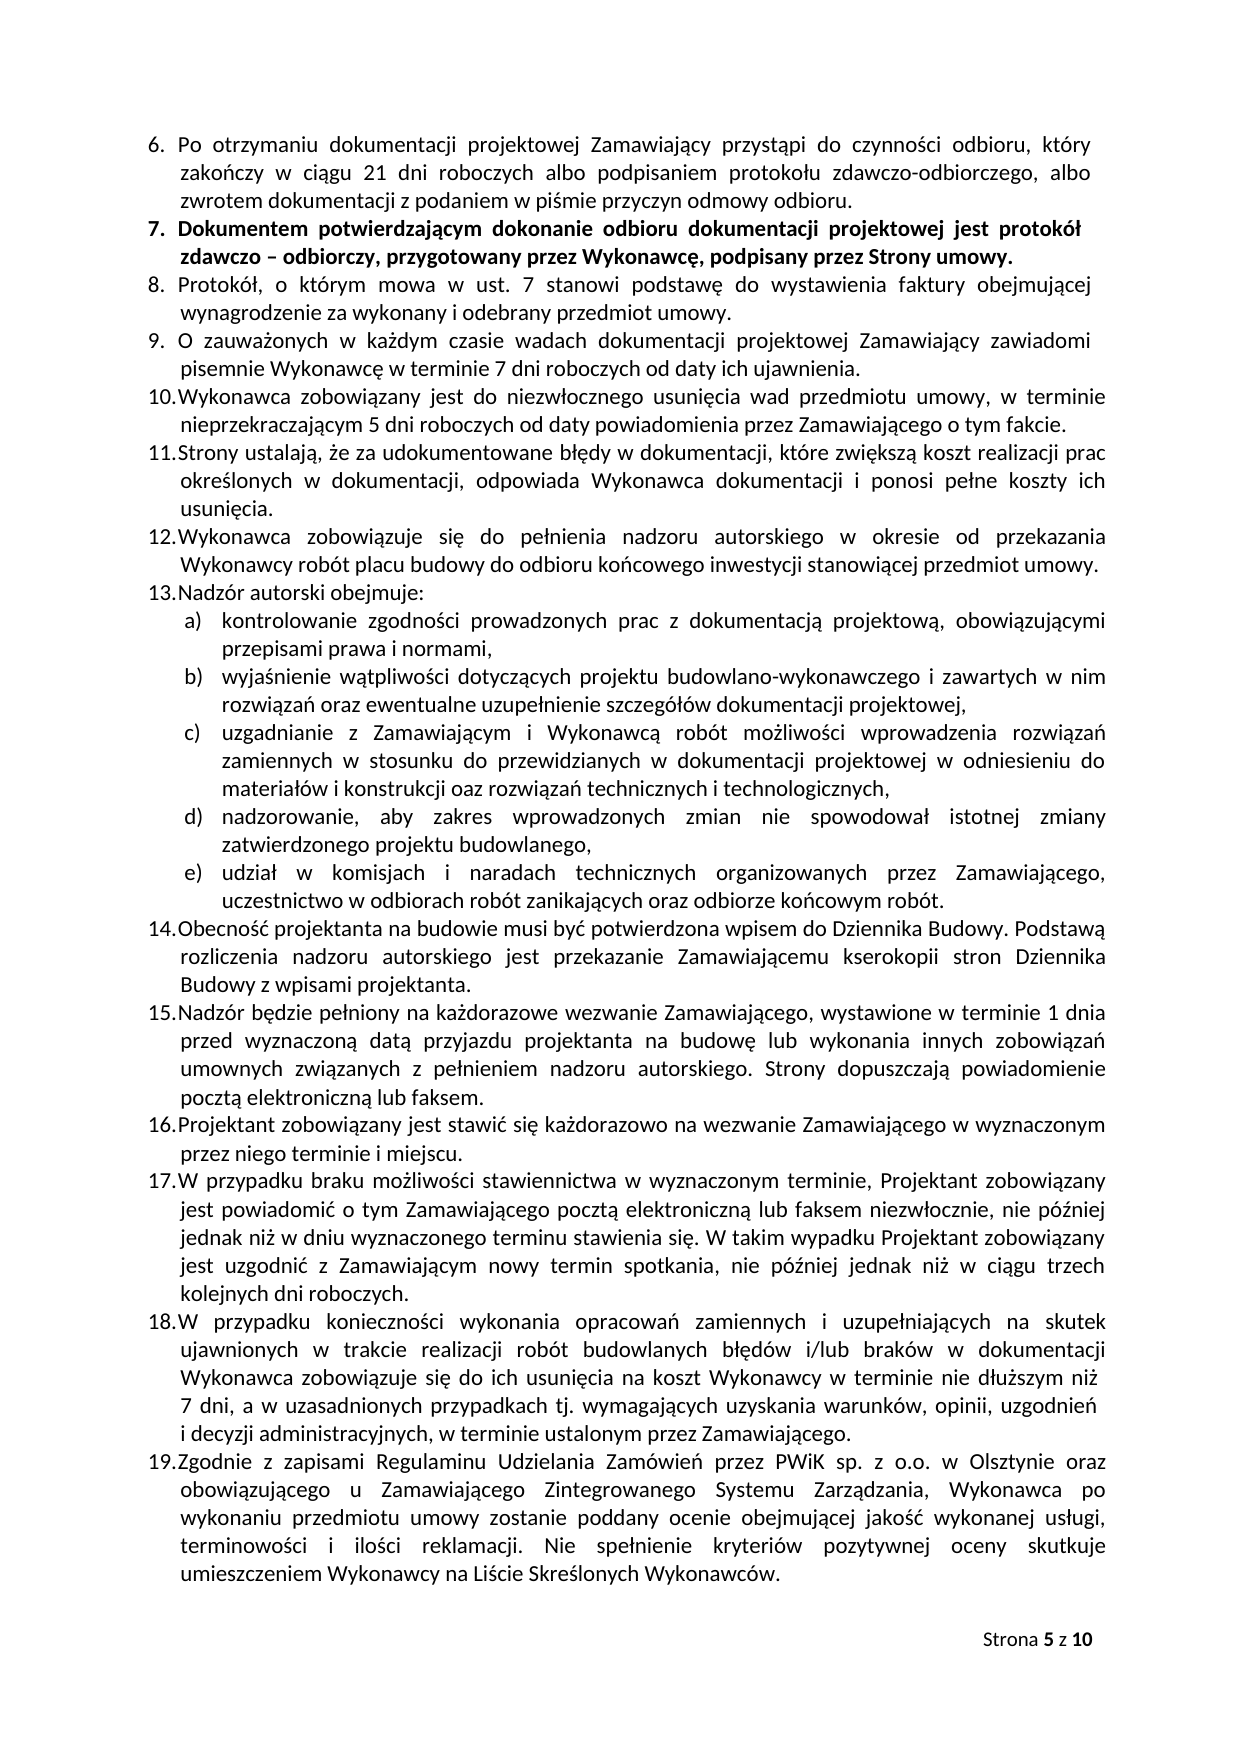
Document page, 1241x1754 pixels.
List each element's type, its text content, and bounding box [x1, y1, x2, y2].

list W przypadku konieczności wykonania opracowań zamiennych i uzupełniających na skutek ujawnionych w trakcie realizacji robót budowlanych błędów i/lub braków w dokumentacji Wykonawca zobowiązuje się do ich usunięcia na koszt Wykonawcy w terminie nie dłuższym niż 7 dni, a w uzasadnionych przypadkach tj. wymagających uzyskania warunków, opinii, uzgodnień i decyzji administracyjnych, w terminie ustalonym przez Zamawiającego. [148, 1307, 1107, 1447]
list Nadzór będzie pełniony na każdorazowe wezwanie Zamawiającego, wystawione w terminie 1 dnia przed wyznaczoną datą przyjazdu projektanta na budowę lub wykonania innych zobowiązań umownych związanych z pełnieniem nadzoru autorskiego. Strony dopuszczają powiadomienie pocztą elektroniczną lub faksem. [148, 998, 1107, 1111]
list udział w komisjach i naradach technicznych organizowanych przez Zamawiającego, uczestnictwo w odbiorach robót zanikających oraz odbiorze końcowym robót. [184, 858, 1107, 914]
list kontrolowanie zgodności prowadzonych prac z dokumentacją projektową, obowiązującymi przepisami prawa i normami, [184, 606, 1107, 662]
list Projektant zobowiązany jest stawić się każdorazowo na wezwanie Zamawiającego w wyznaczonym przez niego terminie i miejscu. [148, 1111, 1107, 1167]
list Wykonawca zobowiązany jest do niezwłocznego usunięcia wad przedmiotu umowy, w terminie nieprzekraczającym 5 dni roboczych od daty powiadomienia przez Zamawiającego o tym fakcie. [148, 382, 1107, 438]
list Dokumentem potwierdzającym dokonanie odbioru dokumentacji projektowej jest protokół zdawczo – odbiorczy, przygotowany przez Wykonawcę, podpisany przez Strony umowy. [148, 214, 1092, 270]
list Wykonawca zobowiązuje się do pełnienia nadzoru autorskiego w okresie od przekazania Wykonawcy robót placu budowy do odbioru końcowego inwestycji stanowiącej przedmiot umowy. [148, 522, 1107, 578]
list Nadzór autorski obejmuje: [148, 578, 1107, 606]
list O zauważonych w każdym czasie wadach dokumentacji projektowej Zamawiający zawiadomi pisemnie Wykonawcę w terminie 7 dni roboczych od daty ich ujawnienia. [148, 326, 1092, 382]
list W przypadku braku możliwości stawiennictwa w wyznaczonym terminie, Projektant zobowiązany jest powiadomić o tym Zamawiającego pocztą elektroniczną lub faksem niezwłocznie, nie później jednak niż w dniu wyznaczonego terminu stawienia się. W takim wypadku Projektant zobowiązany jest uzgodnić z Zamawiającym nowy termin spotkania, nie później jednak niż w ciągu trzech kolejnych dni roboczych. [148, 1167, 1107, 1307]
list Po otrzymaniu dokumentacji projektowej Zamawiający przystąpi do czynności odbioru, który zakończy w ciągu 21 dni roboczych albo podpisaniem protokołu zdawczo-odbiorczego, albo zwrotem dokumentacji z podaniem w piśmie przyczyn odmowy odbioru. [148, 130, 1092, 214]
list Protokół, o którym mowa w ust. 7 stanowi podstawę do wystawienia faktury obejmującej wynagrodzenie za wykonany i odebrany przedmiot umowy. [148, 270, 1092, 326]
list Obecność projektanta na budowie musi być potwierdzona wpisem do Dziennika Budowy. Podstawą rozliczenia nadzoru autorskiego jest przekazanie Zamawiającemu kserokopii stron Dziennika Budowy z wpisami projektanta. [148, 914, 1107, 998]
list Strony ustalają, że za udokumentowane błędy w dokumentacji, które zwiększą koszt realizacji prac określonych w dokumentacji, odpowiada Wykonawca dokumentacji i ponosi pełne koszty ich usunięcia. [148, 438, 1107, 522]
list Zgodnie z zapisami Regulaminu Udzielania Zamówień przez PWiK sp. z o.o. w Olsztynie oraz obowiązującego u Zamawiającego Zintegrowanego Systemu Zarządzania, Wykonawca po wykonaniu przedmiotu umowy zostanie poddany ocenie obejmującej jakość wykonanej usługi, terminowości i ilości reklamacji. Nie spełnienie kryteriów pozytywnej oceny skutkuje umieszczeniem Wykonawcy na Liście Skreślonych Wykonawców. [148, 1447, 1107, 1587]
list nadzorowanie, aby zakres wprowadzonych zmian nie spowodował istotnej zmiany zatwierdzonego projektu budowlanego, [184, 802, 1107, 858]
list wyjaśnienie wątpliwości dotyczących projektu budowlano-wykonawczego i zawartych w nim rozwiązań oraz ewentualne uzupełnienie szczegółów dokumentacji projektowej, [184, 662, 1107, 718]
list uzgadnianie z Zamawiającym i Wykonawcą robót możliwości wprowadzenia rozwiązań zamiennych w stosunku do przewidzianych w dokumentacji projektowej w odniesieniu do materiałów i konstrukcji oaz rozwiązań technicznych i technologicznych, [184, 718, 1107, 802]
